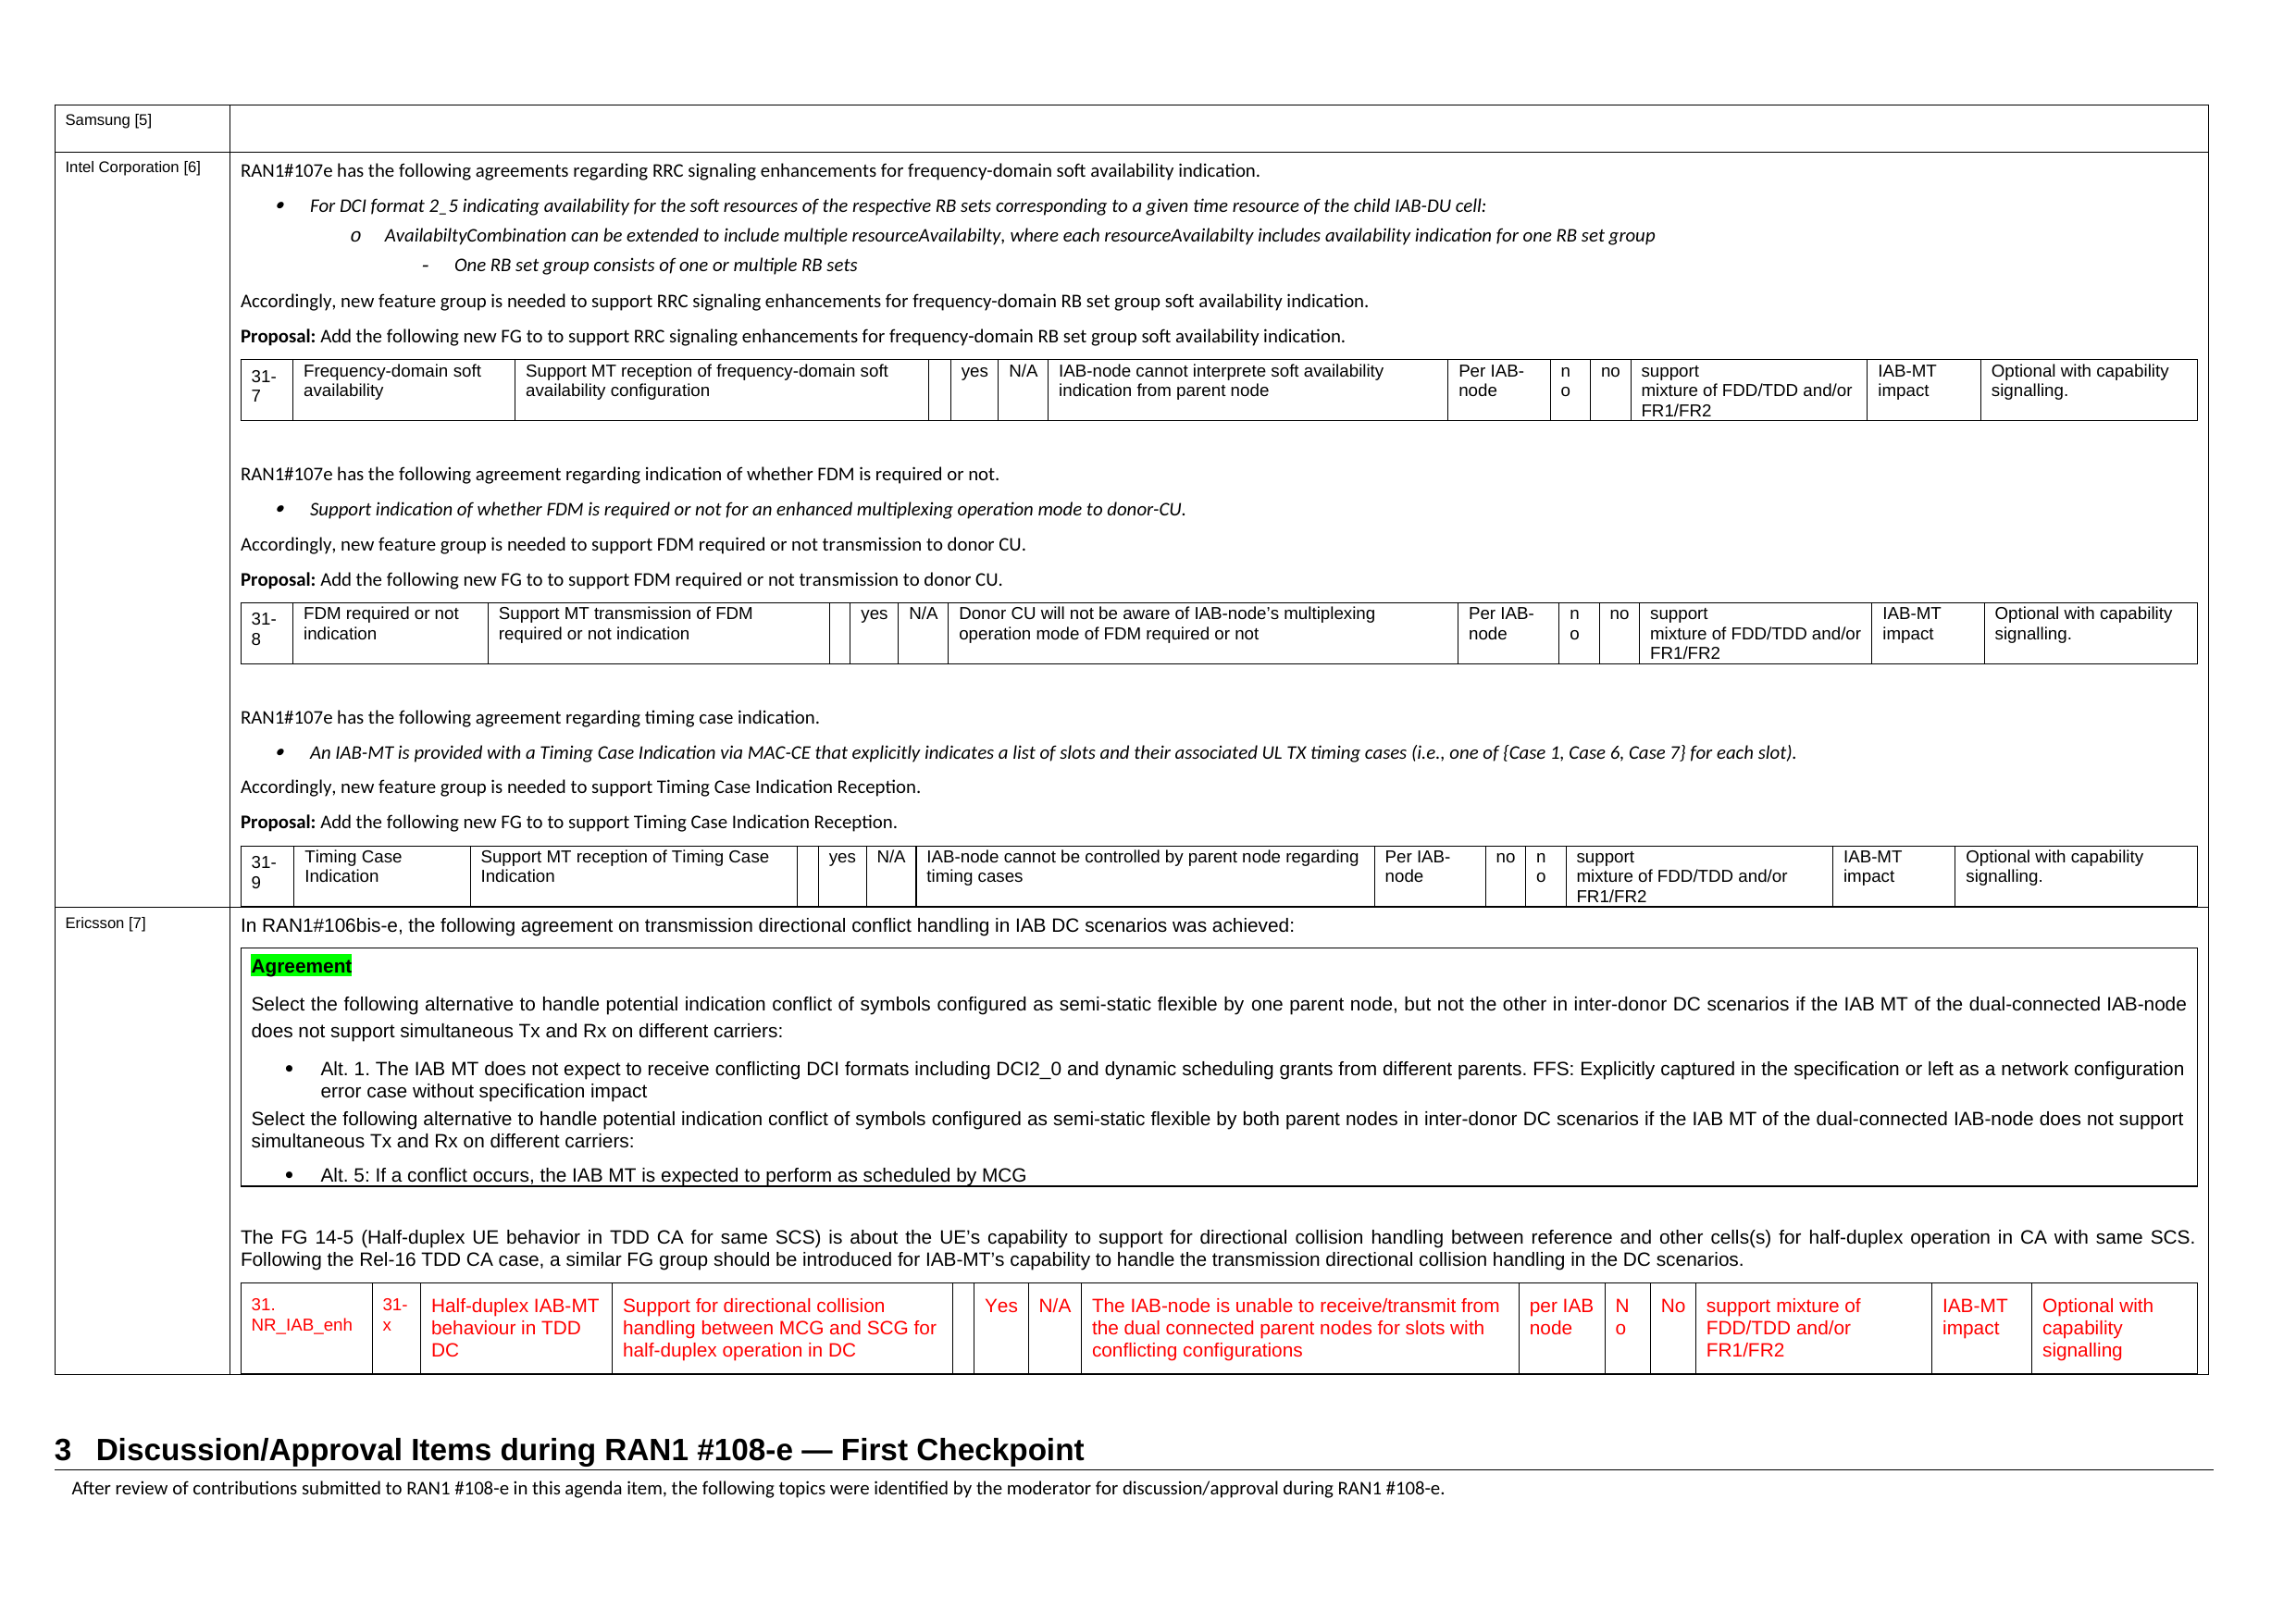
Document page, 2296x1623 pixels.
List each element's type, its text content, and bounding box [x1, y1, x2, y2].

text After review of contributions submitted to RAN1 #108-e in this agenda item, the following topics were identified by the moderator for discussion/approval during RAN1 #108-e. [54, 1476, 2214, 1500]
table_cell [230, 105, 2208, 152]
table_cell In RAN1#106bis-e, the following agreement on transmission directional conflict handling in IAB DC scenarios was achieved: The FG 14-5 (Half-duplex UE behavior in TDD CA for same SCS) is about the UE’s capability to support for directional collision handling between reference and other cells(s) for half-duplex operation in CA with same SCS. Following the Rel-16 TDD CA case, a similar FG group should be introduced for IAB-MT’s capability to handle the transmission directional collision handling in the DC scenarios. [230, 908, 2208, 1374]
subtitle Discussion/Approval Items during RAN1 #108-e — First Checkpoint [54, 1431, 2214, 1470]
table_cell RAN1#107e has the following agreements regarding RRC signaling enhancements for frequency-domain soft availability indication. For DCI format 2_5 indicating availability for the soft resources of the respective RB sets corresponding to a given time resource of the child IAB-DU cell: AvailabiltyCombination can be extended to include multiple resourceAvailabilty, where each resourceAvailabilty includes availability indication for one RB set group One RB set group consists of one or multiple RB sets Accordingly, new feature group is needed to support RRC signaling enhancements for frequency-domain RB set group soft availability indication. Proposal: Add the following new FG to to support RRC signaling enhancements for frequency-domain RB set group soft availability indication. RAN1#107e has the following agreement regarding indication of whether FDM is required or not. Support indication of whether FDM is required or not for an enhanced multiplexing operation mode to donor-CU. Accordingly, new feature group is needed to support FDM required or not transmission to donor CU. Proposal: Add the following new FG to to support FDM required or not transmission to donor CU. RAN1#107e has the following agreement regarding timing case indication. An IAB-MT is provided with a Timing Case Indication via MAC-CE that explicitly indicates a list of slots and their associated UL TX timing cases (i.e., one of {Case 1, Case 6, Case 7} for each slot). Accordingly, new feature group is needed to support Timing Case Indication Reception. Proposal: Add the following new FG to to support Timing Case Indication Reception. [230, 153, 2208, 907]
table_cell Samsung [5] [56, 105, 230, 152]
table_cell Intel Corporation [6] [56, 153, 230, 907]
table_cell Ericsson [7] [56, 908, 230, 1374]
